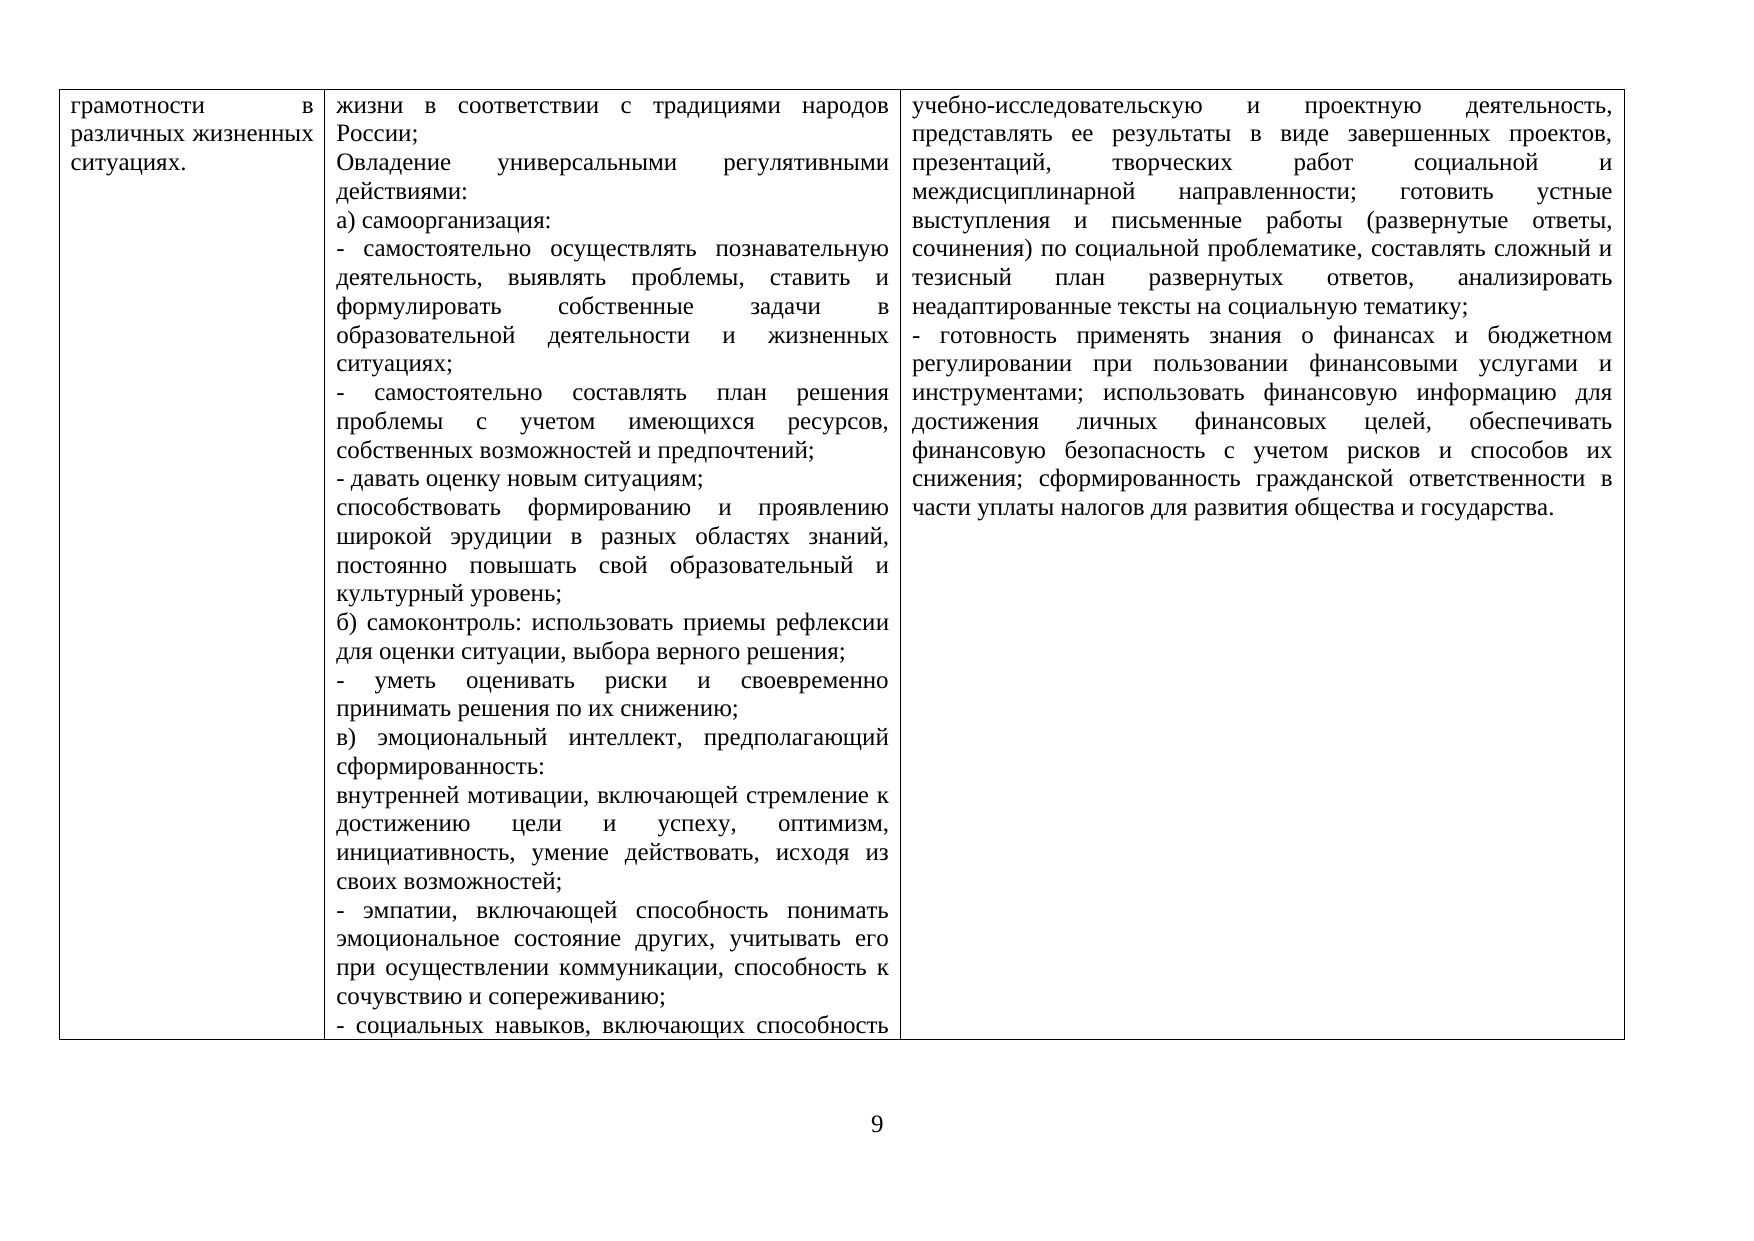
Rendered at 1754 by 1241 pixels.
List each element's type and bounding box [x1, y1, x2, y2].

table_cell [60, 90, 324, 1038]
table_cell [901, 90, 1624, 1038]
table_cell [325, 90, 900, 1038]
